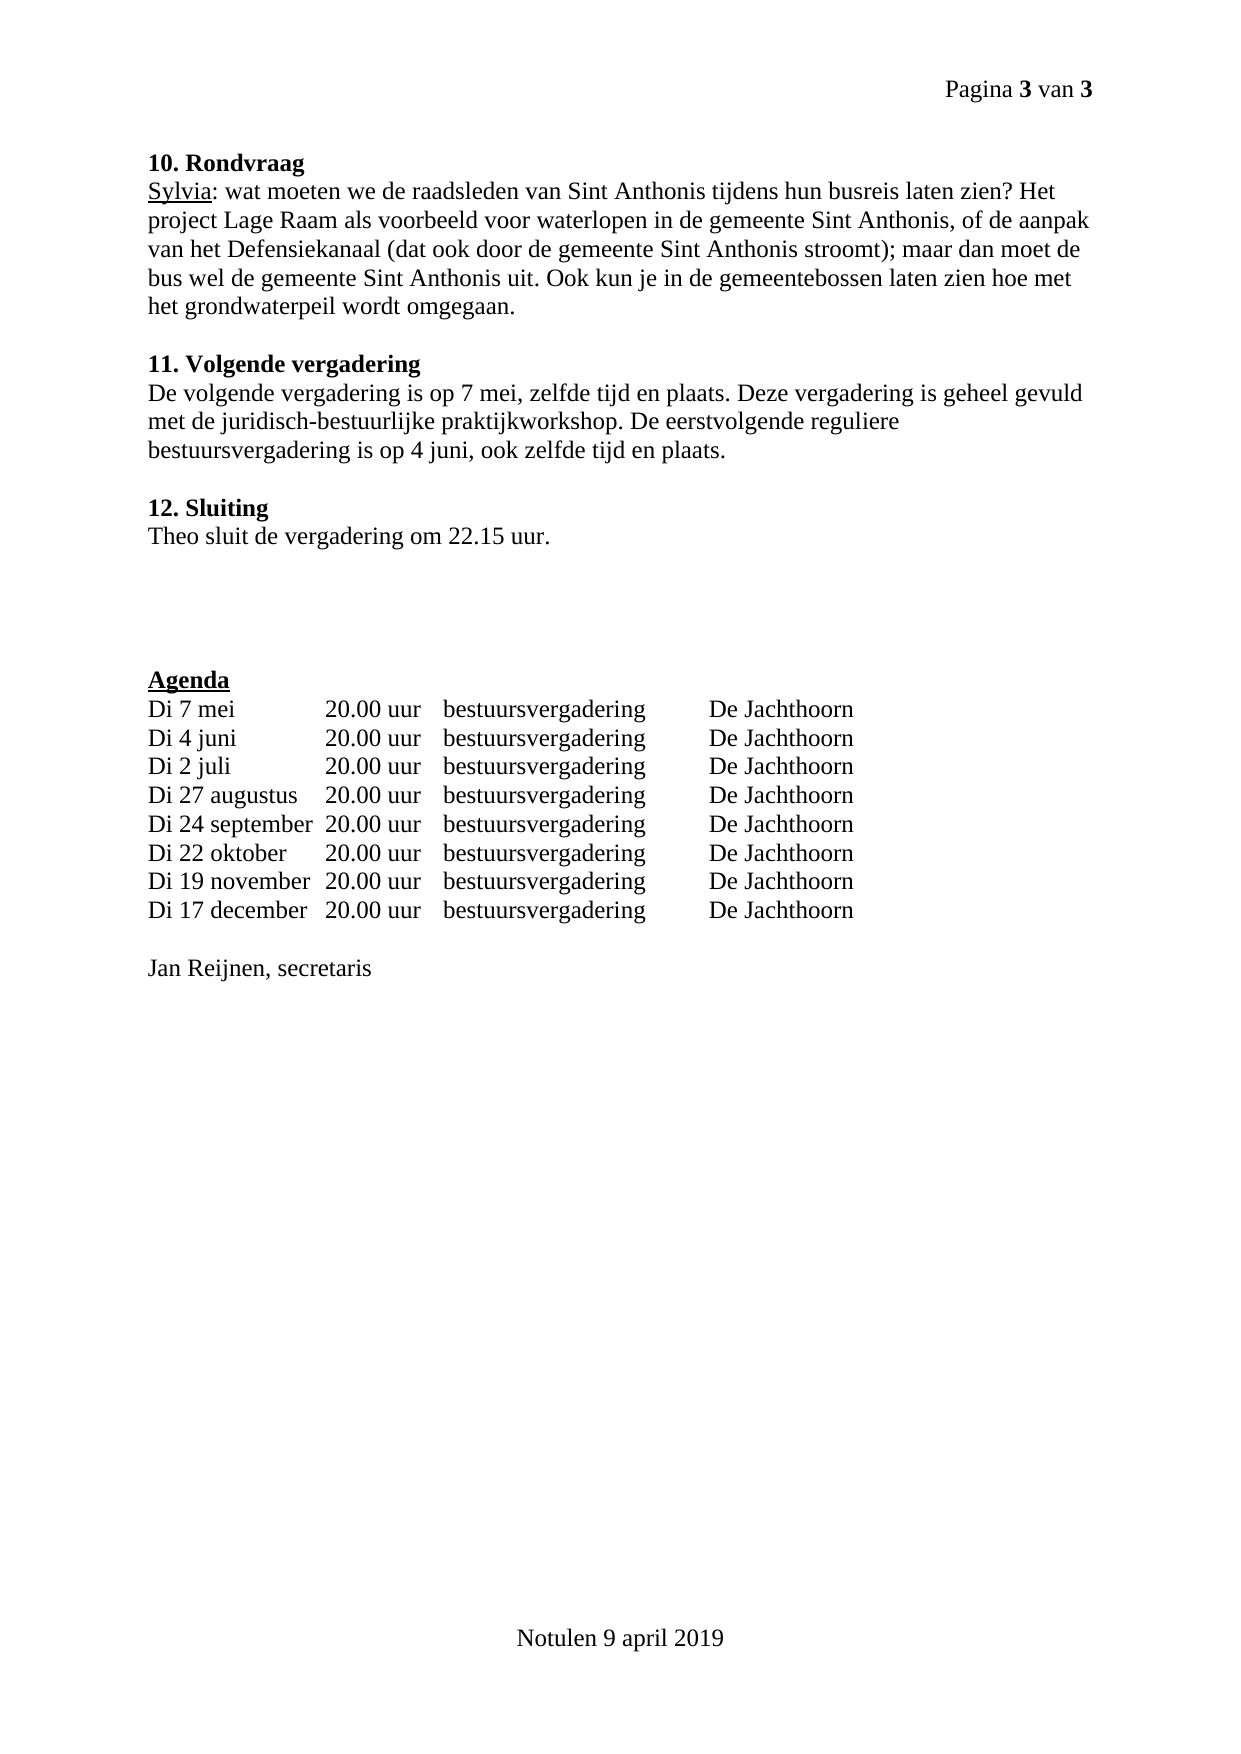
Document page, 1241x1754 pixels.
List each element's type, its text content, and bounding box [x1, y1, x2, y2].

text Di 19 november 20.00 uur bestuursvergadering De Jachthoorn [148, 866, 1093, 895]
text Sylvia: wat moeten we de raadsleden van Sint Anthonis tijdens hun busreis laten zien? Het project Lage Raam als voorbeeld voor waterlopen in de gemeente Sint Anthonis, of de aanpak van het Defensiekanaal (dat ook door de gemeente Sint Anthonis stroomt); maar dan moet de bus wel de gemeente Sint Anthonis uit. Ook kun je in de gemeentebossen laten zien hoe met het grondwaterpeil wordt omgegaan. [148, 176, 1093, 320]
text Di 7 mei 20.00 uur bestuursvergadering De Jachthoorn [148, 694, 1093, 723]
text Di 4 juni 20.00 uur bestuursvergadering De Jachthoorn [148, 723, 1093, 751]
text De volgende vergadering is op 7 mei, zelfde tijd en plaats. Deze vergadering is geheel gevuld met de juridisch-bestuurlijke praktijkworkshop. De eerstvolgende reguliere bestuursvergadering is op 4 juni, ook zelfde tijd en plaats. [148, 378, 1093, 464]
text Di 2 juli 20.00 uur bestuursvergadering De Jachthoorn [148, 751, 1093, 780]
text Di 24 september 20.00 uur bestuursvergadering De Jachthoorn [148, 809, 1093, 838]
text Di 27 augustus 20.00 uur bestuursvergadering De Jachthoorn [148, 780, 1093, 809]
text Jan Reijnen, secretaris [148, 953, 1093, 981]
text Di 17 december 20.00 uur bestuursvergadering De Jachthoorn [148, 895, 1093, 924]
text Agenda [148, 665, 1093, 694]
text Theo sluit de vergadering om 22.15 uur. [148, 521, 1093, 550]
text Di 22 oktober 20.00 uur bestuursvergadering De Jachthoorn [148, 838, 1093, 866]
text 10. Rondvraag [148, 148, 1093, 176]
text 12. Sluiting [148, 493, 1093, 521]
text 11. Volgende vergadering [148, 349, 1093, 378]
